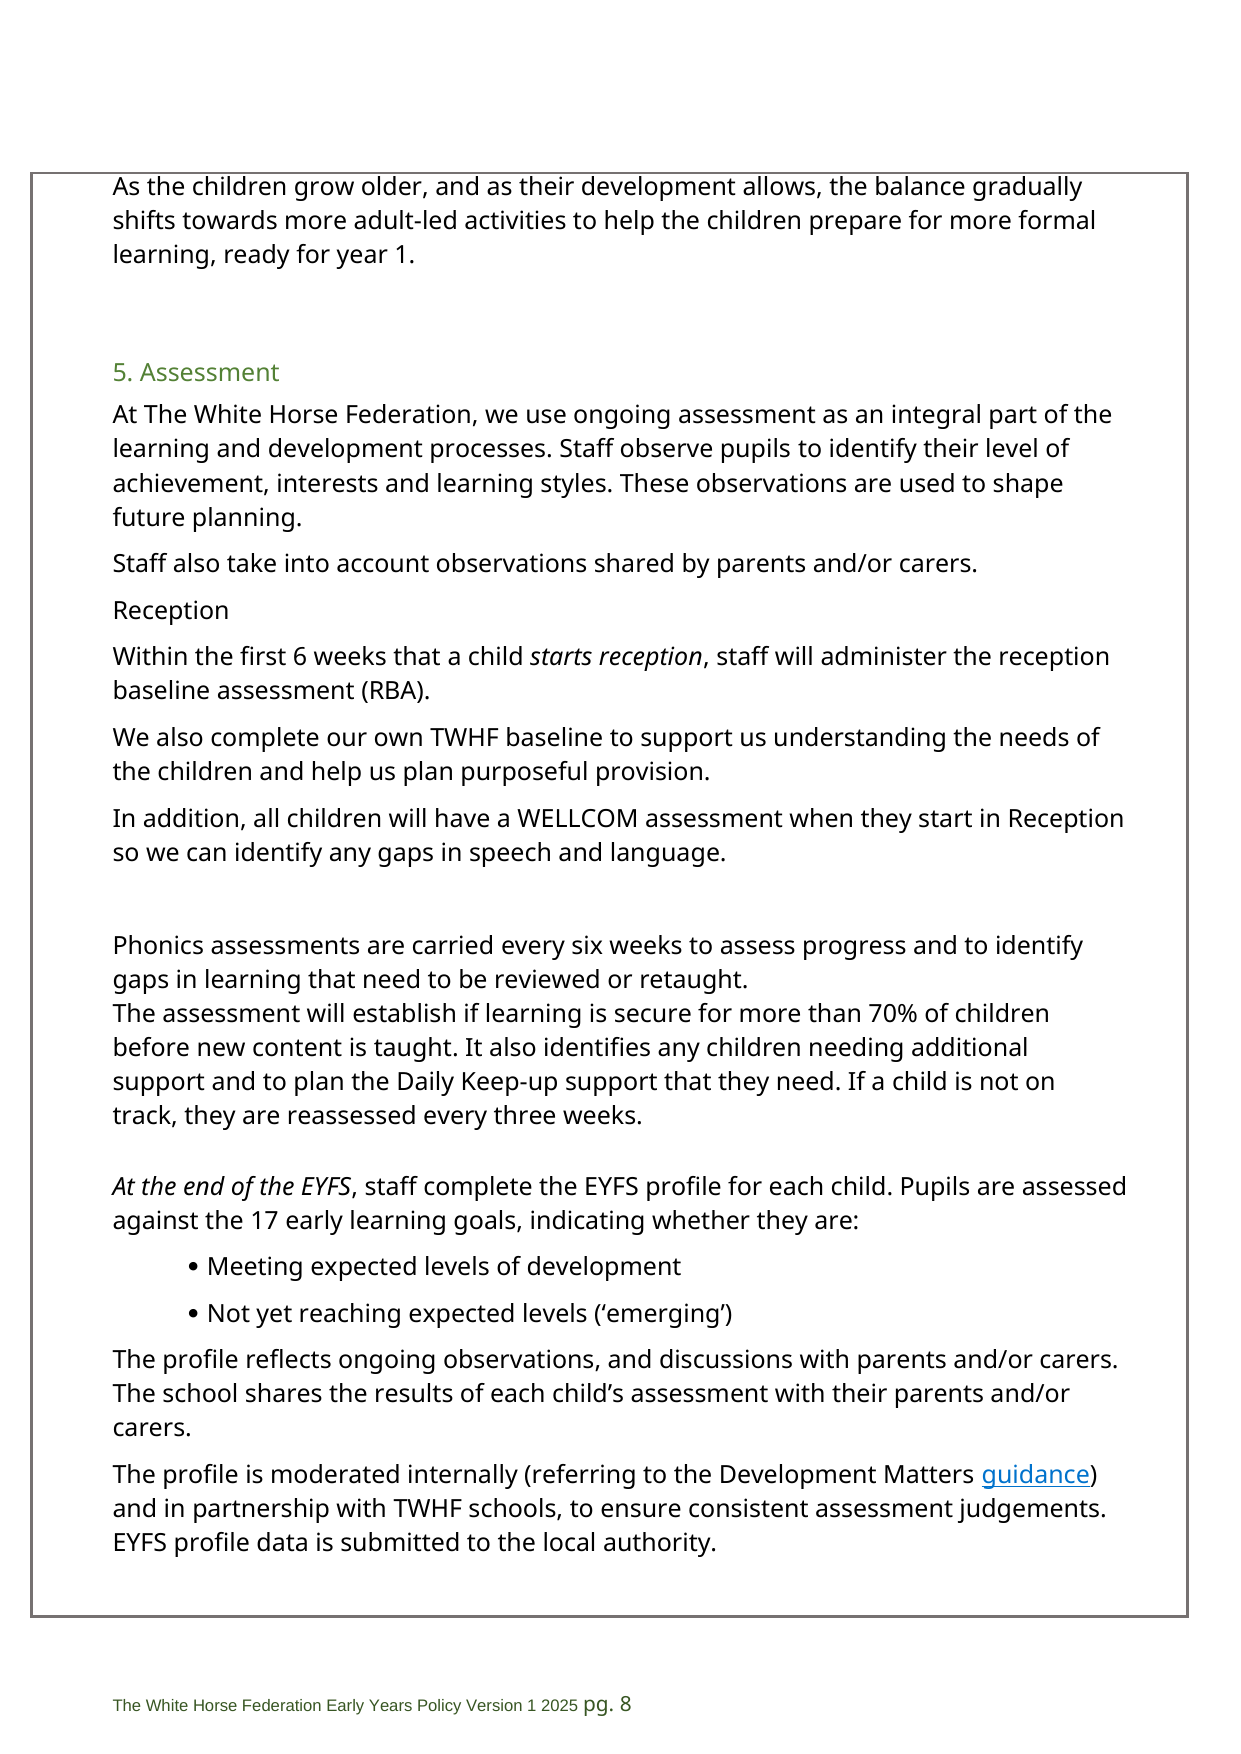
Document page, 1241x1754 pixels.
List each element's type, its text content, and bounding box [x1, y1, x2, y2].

text Staff also take into account observations shared by parents and/or carers. [112, 546, 1128, 580]
text Phonics assessments are carried every six weeks to assess progress and to identify gaps in learning that need to be reviewed or retaught. [112, 927, 1128, 996]
text Within the first 6 weeks that a child starts reception, staff will administer the reception baseline assessment (RBA). [112, 639, 1128, 707]
text Not yet reaching expected levels (‘emerging’) [189, 1295, 1128, 1329]
subtitle 5. Assessment [112, 355, 1128, 389]
text Meeting expected levels of development [189, 1249, 1128, 1283]
text At the end of the EYFS, staff complete the EYFS profile for each child. Pupils are assessed against the 17 early learning goals, indicating whether they are: [112, 1168, 1128, 1236]
text At The White Horse Federation, we use ongoing assessment as an integral part of the learning and development processes. Staff observe pupils to identify their level of achievement, interests and learning styles. These observations are used to shape future planning. [112, 397, 1128, 533]
text In addition, all children will have a WELLCOM assessment when they start in Reception so we can identify any gaps in speech and language. [112, 800, 1128, 868]
text Reception [112, 592, 1128, 626]
text We also complete our own TWHF baseline to support us understanding the needs of the children and help us plan purposeful provision. [112, 719, 1128, 788]
text The assessment will establish if learning is secure for more than 70% of children before new content is taught. It also identifies any children needing additional support and to plan the Daily Keep-up support that they need. If a child is not on track, they are reassessed every three weeks. [112, 996, 1128, 1132]
text As the children grow older, and as their development allows, the balance gradually shifts towards more adult-led activities to help the children prepare for more formal learning, ready for year 1. [112, 168, 1128, 271]
text The profile is moderated internally (referring to the Development Matters guidance) and in partnership with TWHF schools, to ensure consistent assessment judgements. EYFS profile data is submitted to the local authority. [112, 1457, 1128, 1559]
text The profile reflects ongoing observations, and discussions with parents and/or carers. The school shares the results of each child’s assessment with their parents and/or carers. [112, 1342, 1128, 1444]
